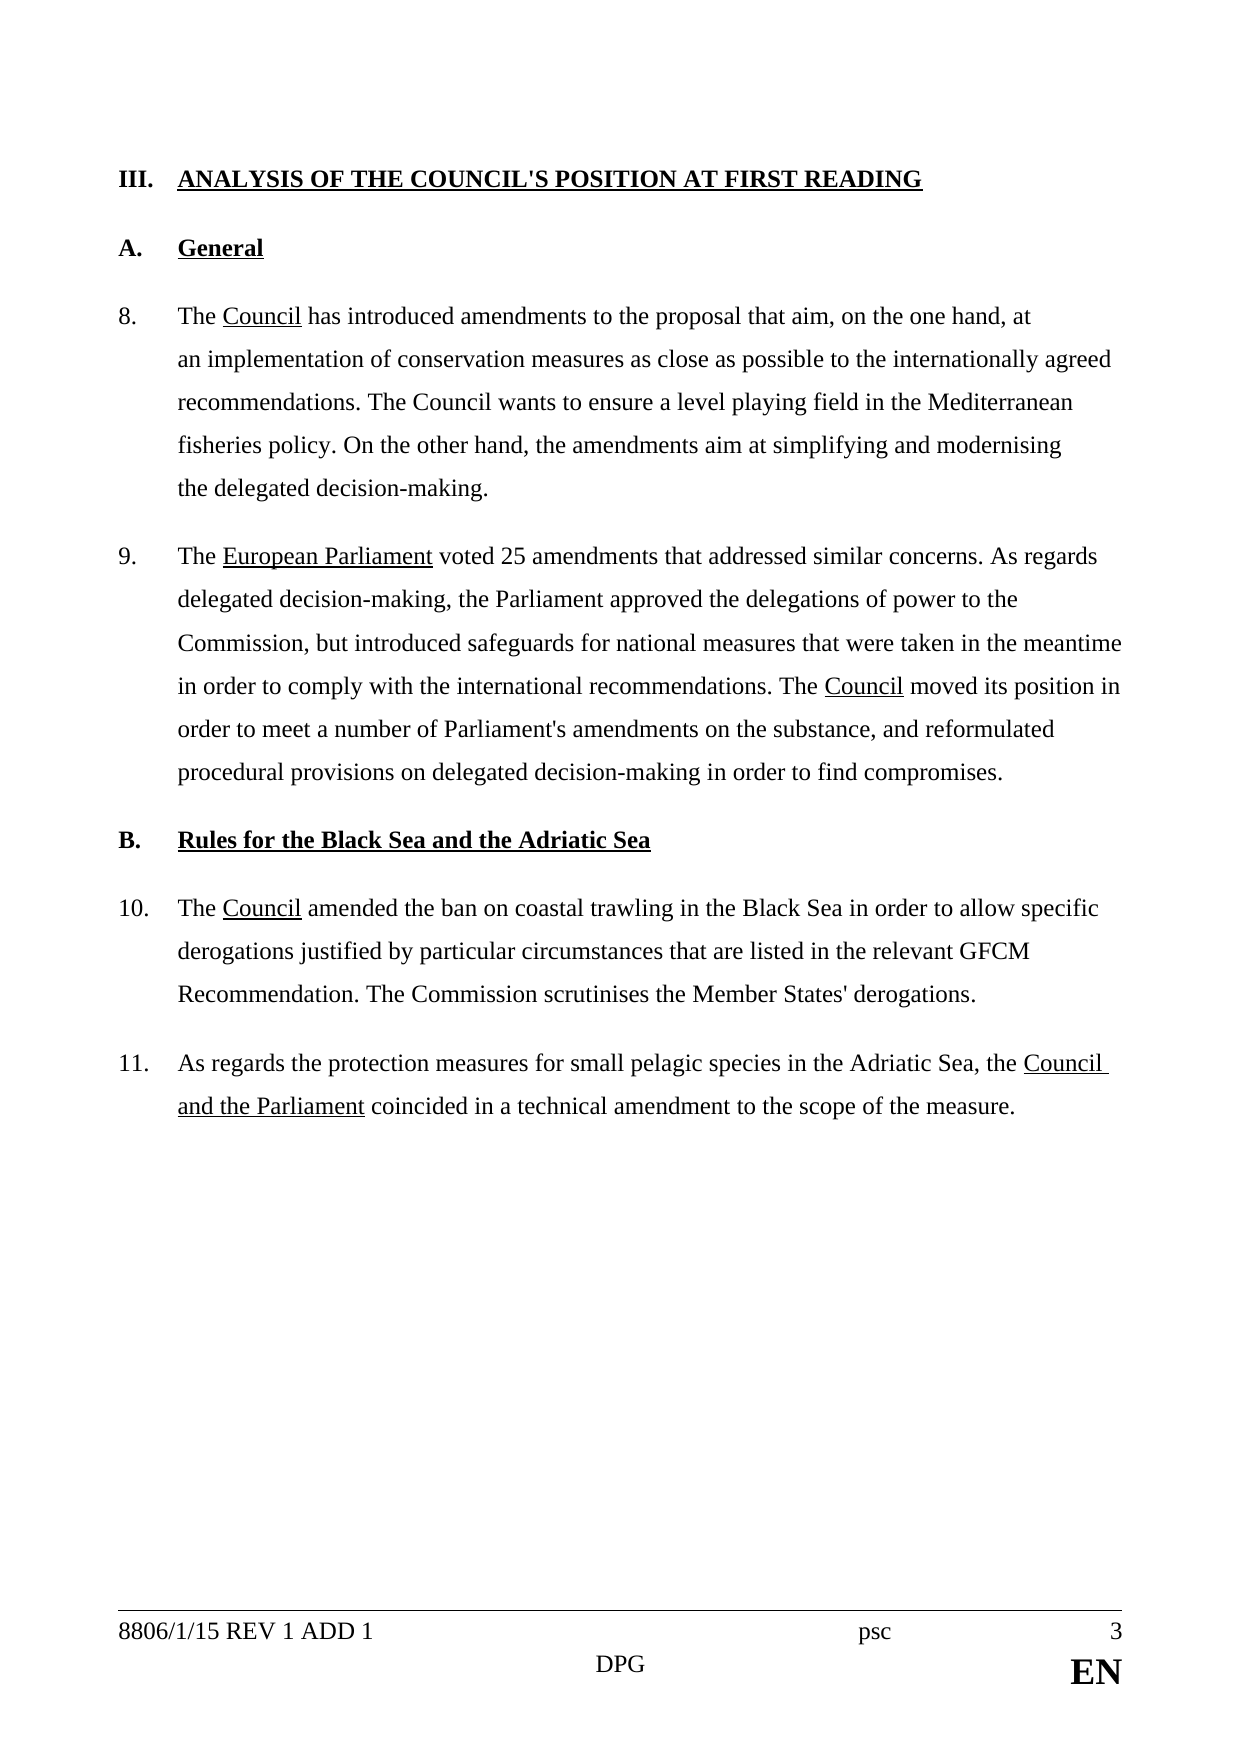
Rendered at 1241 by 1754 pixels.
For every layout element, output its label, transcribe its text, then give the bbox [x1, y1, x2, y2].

text B. Rules for the Black Sea and the Adriatic Sea [118, 825, 1122, 854]
text A. General [118, 233, 1122, 261]
text The European Parliament voted 25 amendments that addressed similar concerns. As regards delegated decision-making, the Parliament approved the delegations of power to the Commission, but introduced safeguards for national measures that were taken in the meantime in order to comply with the international recommendations. The Council moved its position in order to meet a number of Parliament's amendments on the substance, and reformulated procedural provisions on delegated decision-making in order to find compromises. [118, 541, 1122, 786]
subtitle ANALYSIS OF THE COUNCIL'S POSITION AT FIRST READING [118, 164, 1122, 193]
text The Council has introduced amendments to the proposal that aim, on the one hand, at an implementation of conservation measures as close as possible to the internationally agreed recommendations. The Council wants to ensure a level playing field in the Mediterranean fisheries policy. On the other hand, the amendments aim at simplifying and modernising the delegated decision-making. [118, 301, 1122, 502]
text As regards the protection measures for small pelagic species in the Adriatic Sea, the Council and the Parliament coincided in a technical amendment to the scope of the measure. [118, 1048, 1122, 1119]
text The Council amended the ban on coastal trawling in the Black Sea in order to allow specific derogations justified by particular circumstances that are listed in the relevant GFCM Recommendation. The Commission scrutinises the Member States' derogations. [118, 893, 1122, 1008]
